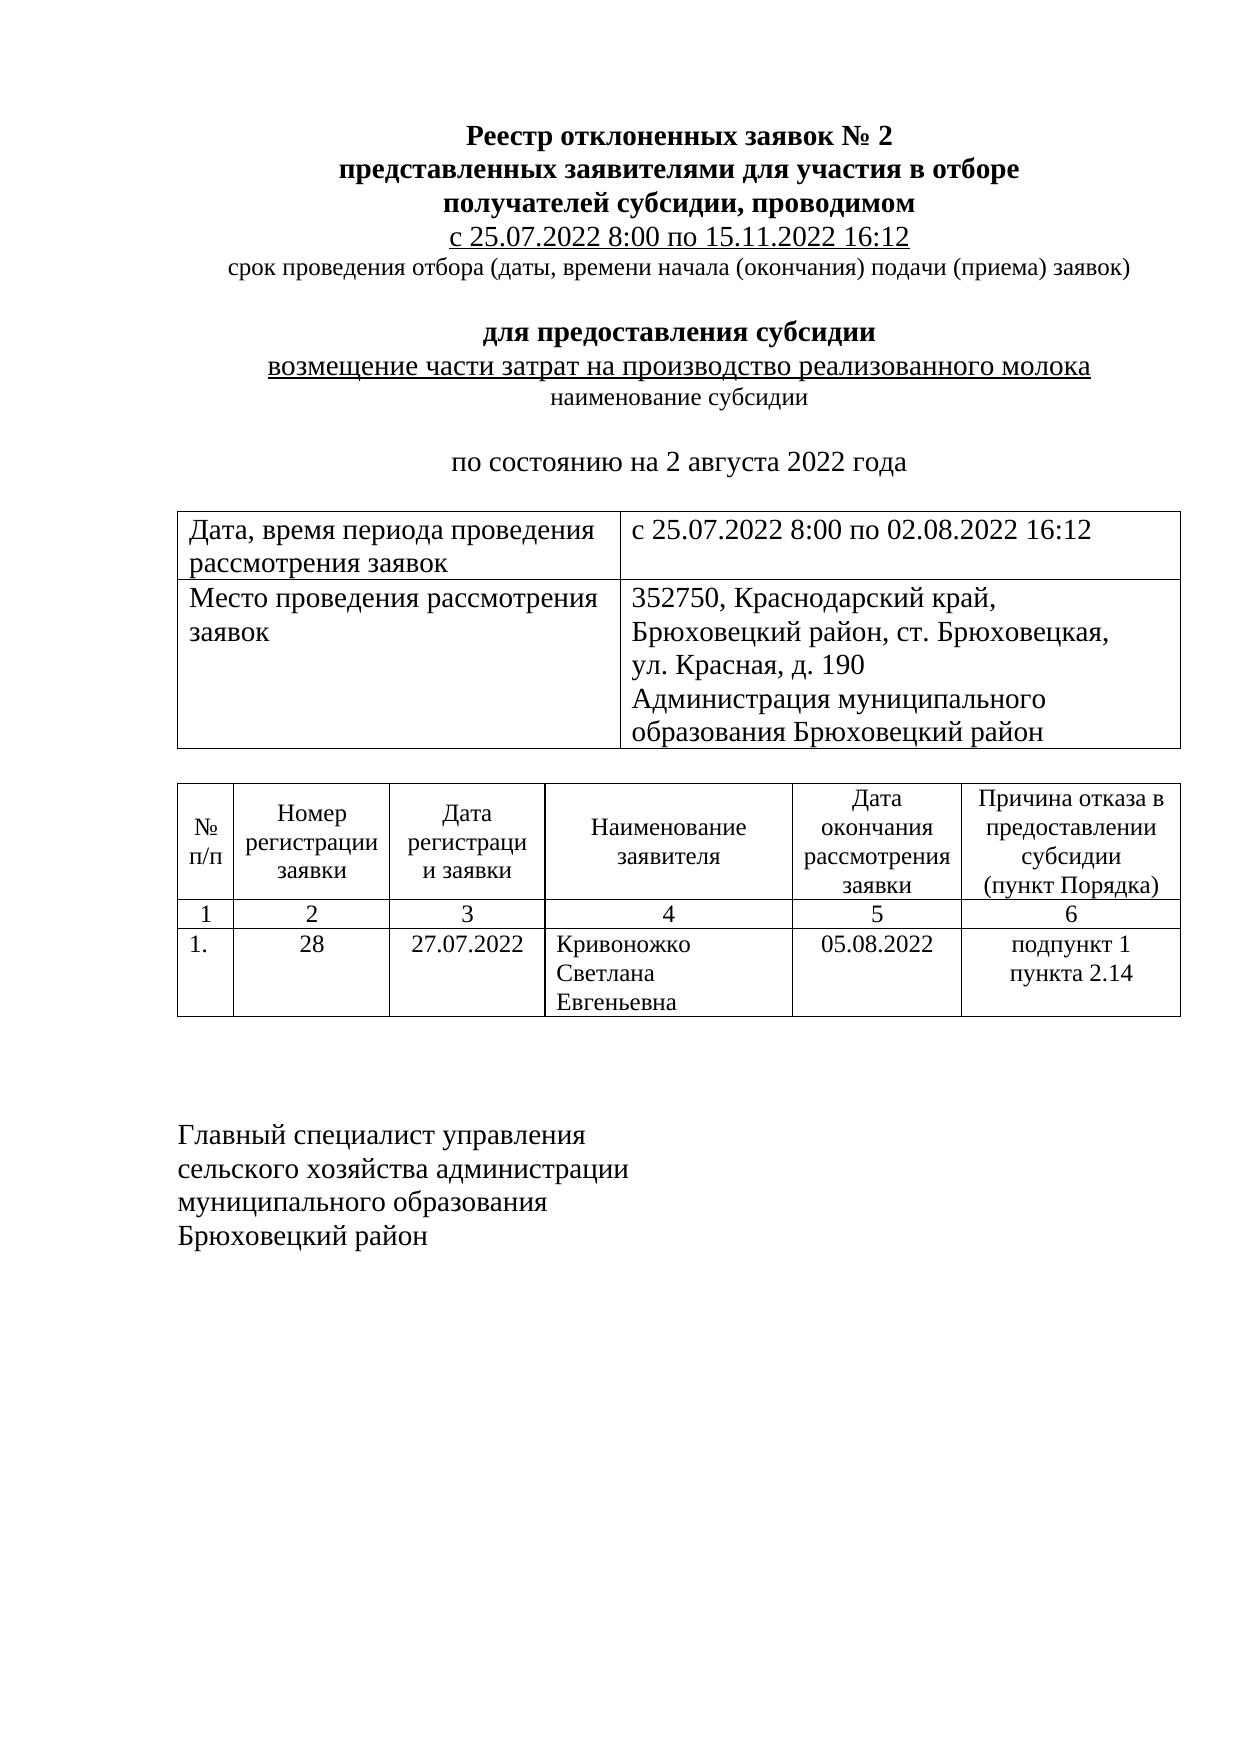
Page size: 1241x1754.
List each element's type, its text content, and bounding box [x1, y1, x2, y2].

text по состоянию на 2 августа 2022 года [177, 444, 1181, 477]
table_header № п/п [178, 784, 233, 898]
table_cell 27.07.2022 [390, 929, 544, 1016]
table_cell Место проведения рассмотрения заявок [178, 580, 620, 748]
text для предоставления субсидии [177, 314, 1181, 348]
text возмещение части затрат на производство реализованного молока [177, 348, 1181, 382]
text сельского хозяйства администрации [177, 1151, 1181, 1184]
table_header Номер регистрации заявки [234, 784, 389, 898]
table_cell 1 [178, 900, 233, 928]
table_cell 6 [962, 900, 1180, 928]
table_cell подпункт 1 пункта 2.14 [962, 929, 1180, 1016]
table_header Дата окончания рассмотрения заявки [793, 784, 961, 898]
table_cell 2 [234, 900, 389, 928]
table_cell Кривоножко Светлана Евгеньевна [546, 929, 792, 1016]
text представленных заявителями для участия в отборе получателей субсидии, проводимом [295, 152, 1063, 219]
table_cell 352750, Краснодарский край, Брюховецкий район, ст. Брюховецкая, ул. Красная, д. 190 Администрация муниципального образования Брюховецкий район [621, 580, 1180, 748]
table_header Дата, время периода проведения рассмотрения заявок [178, 512, 620, 579]
table_header Дата регистрации заявки [390, 784, 544, 898]
text муниципального образования [177, 1184, 1181, 1218]
text наименование субсидии [177, 382, 1181, 410]
table_cell 4 [546, 900, 792, 928]
table_header Причина отказа в предоставлении субсидии (пункт Порядка) [962, 784, 1180, 898]
table_header с 25.07.2022 8:00 по 02.08.2022 16:12 [621, 512, 1180, 579]
table_header Наименование заявителя [546, 784, 792, 898]
text Брюховецкий район М.В. Зимовец [177, 1218, 1181, 1251]
table_cell 05.08.2022 [793, 929, 961, 1016]
table_cell 3 [390, 900, 544, 928]
text Реестр отклоненных заявок № 2 [295, 118, 1063, 152]
table_cell 28 [234, 929, 389, 1016]
text срок проведения отбора (даты, времени начала (окончания) подачи (приема) заявок) [177, 252, 1181, 281]
table_cell 5 [793, 900, 961, 928]
table_cell 1. [178, 929, 233, 1016]
text с 25.07.2022 8:00 по 15.11.2022 16:12 [177, 219, 1181, 252]
text Главный специалист управления [177, 1117, 1181, 1151]
